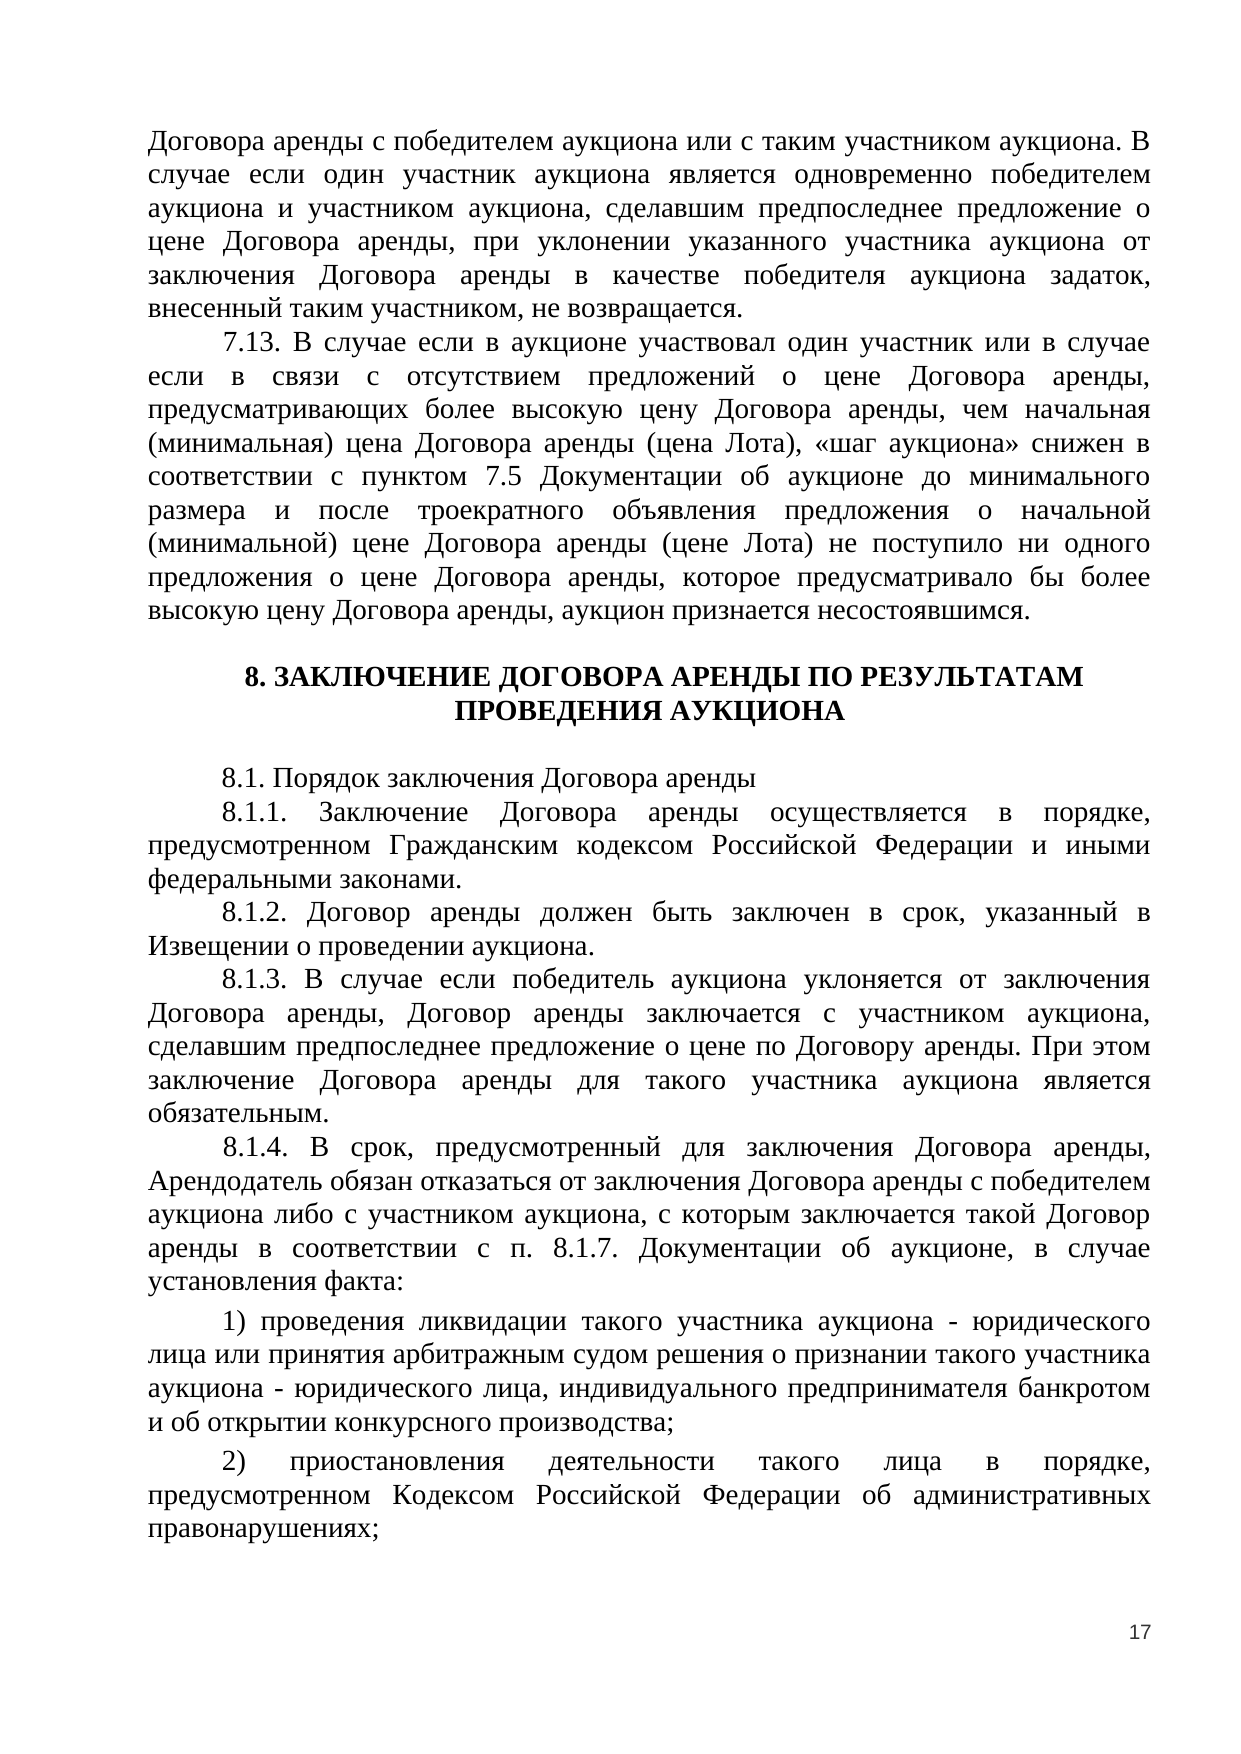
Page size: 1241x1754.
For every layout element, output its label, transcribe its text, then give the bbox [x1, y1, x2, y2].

text 8.1. Порядок заключения Договора аренды [148, 760, 1152, 794]
text 7.13. В случае если в аукционе участвовал один участник или в случае если в связи с отсутствием предложений о цене Договора аренды, предусматривающих более высокую цену Договора аренды, чем начальная (минимальная) цена Договора аренды (цена Лота), «шаг аукциона» снижен в соответствии с пунктом 7.5 Документации об аукционе до минимального размера и после троекратного объявления предложения о начальной (минимальной) цене Договора аренды (цене Лота) не поступило ни одного предложения о цене Договора аренды, которое предусматривало бы более высокую цену Договора аренды, аукцион признается несостоявшимся. [148, 324, 1152, 626]
text 8. ЗАКЛЮЧЕНИЕ ДОГОВОРА АРЕНДЫ ПО РЕЗУЛЬТАТАМ ПРОВЕДЕНИЯ АУКЦИОНА [148, 659, 1152, 727]
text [148, 123, 1152, 324]
list 8.1.2. Договор аренды должен быть заключен в срок, указанный в Извещении о проведении аукциона. [148, 894, 1152, 961]
text 1) проведения ликвидации такого участника аукциона - юридического лица или принятия арбитражным судом решения о признании такого участника аукциона - юридического лица, индивидуального предпринимателя банкротом и об открытии конкурсного производства; [148, 1303, 1152, 1437]
list 8.1.3. В случае если победитель аукциона уклоняется от заключения Договора аренды, Договор аренды заключается с участником аукциона, сделавшим предпоследнее предложение о цене по Договору аренды. При этом заключение Договора аренды для такого участника аукциона является обязательным. [148, 961, 1152, 1129]
list 8.1.1. Заключение Договора аренды осуществляется в порядке, предусмотренном Гражданским кодексом Российской Федерации и иными федеральными законами. [148, 794, 1152, 894]
text 8.1.4. В срок, предусмотренный для заключения Договора аренды, Арендодатель обязан отказаться от заключения Договора аренды с победителем аукциона либо с участником аукциона, с которым заключается такой Договор аренды в соответствии с п. 8.1.7. Документации об аукционе, в случае установления факта: [148, 1129, 1152, 1297]
text 2) приостановления деятельности такого лица в порядке, предусмотренном Кодексом Российской Федерации об административных правонарушениях; [148, 1443, 1152, 1544]
